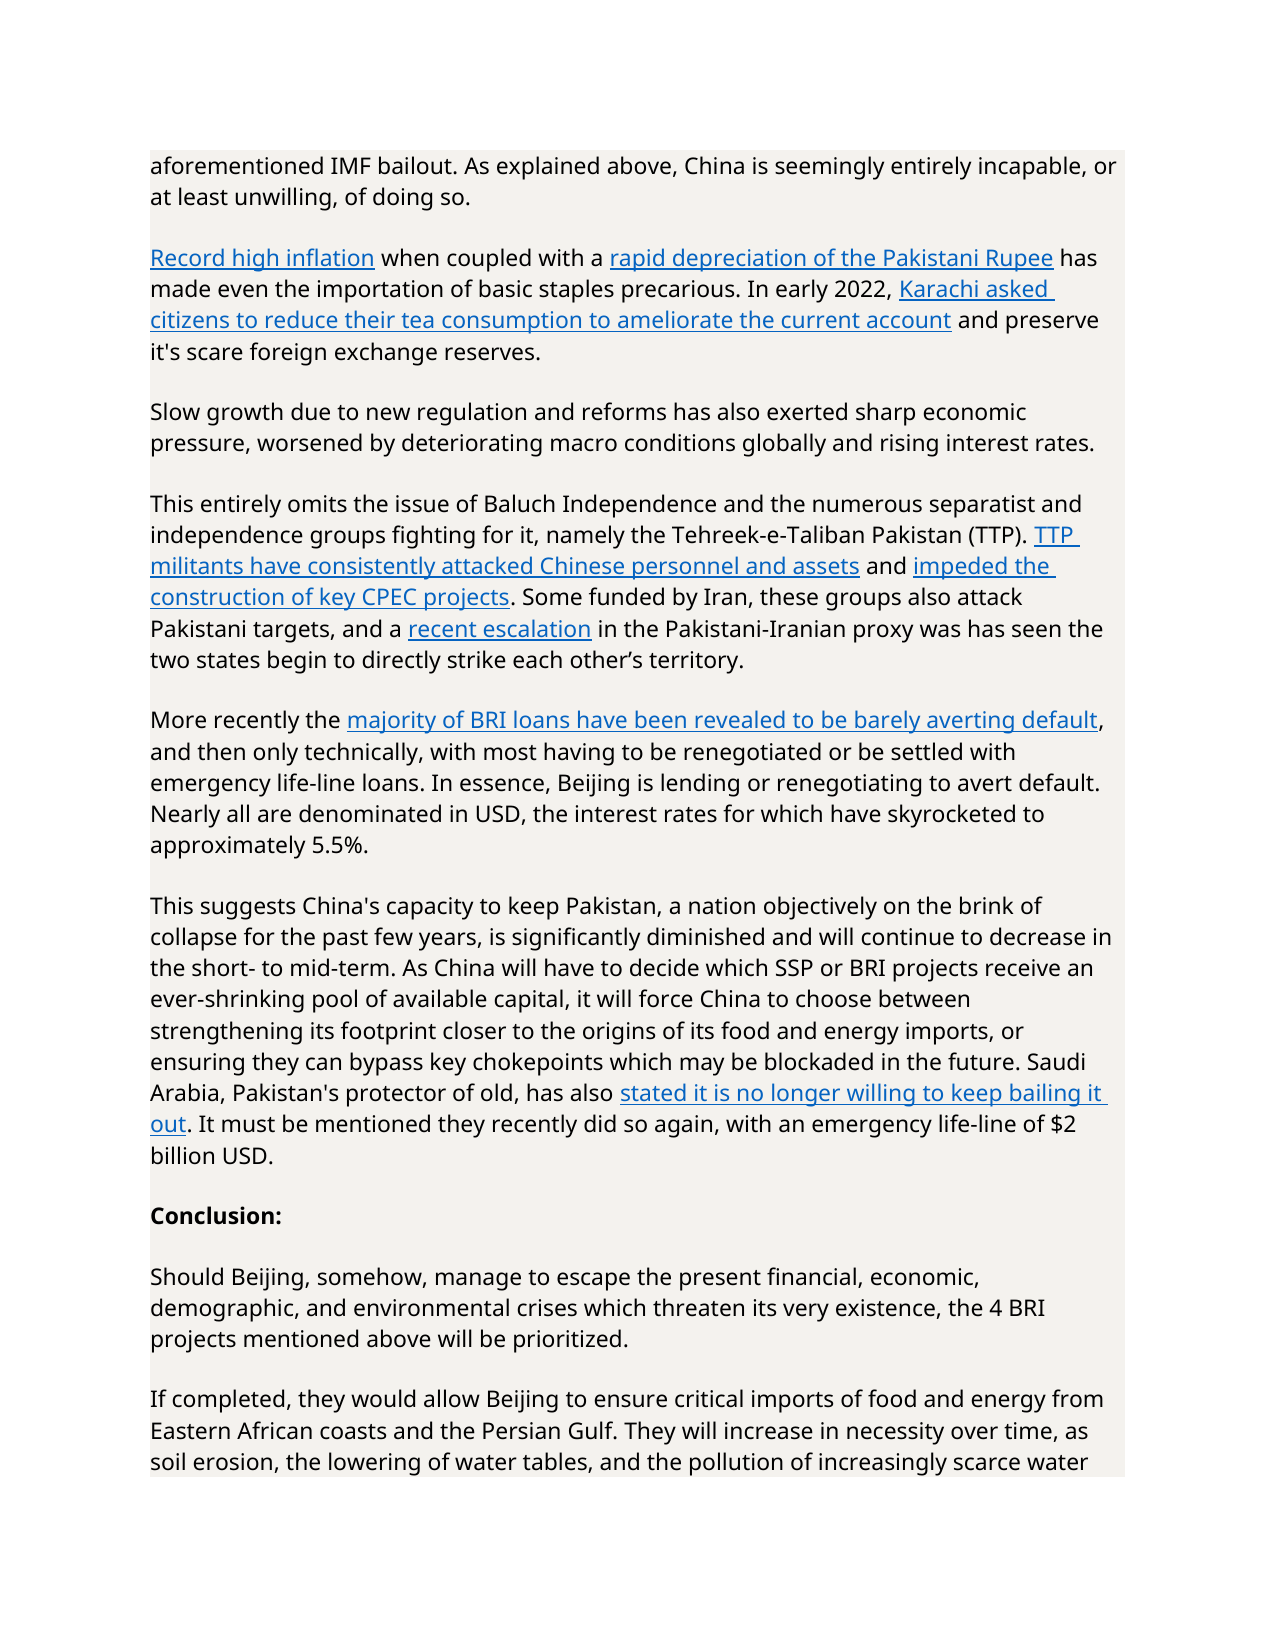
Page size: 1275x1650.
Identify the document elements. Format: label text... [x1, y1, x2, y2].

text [150, 1383, 1125, 1477]
text Record high inflation when coupled with a rapid depreciation of the Pakistani Rupee has made even the importation of basic staples precarious. In early 2022, Karachi asked citizens to reduce their tea consumption to ameliorate the current account and preserve it's scare foreign exchange reserves. [150, 242, 1125, 367]
text This entirely omits the issue of Baluch Independence and the numerous separatist and independence groups fighting for it, namely the Tehreek-e-Taliban Pakistan (TTP). TTP militants have consistently attacked Chinese personnel and assets and impeded the construction of key CPEC projects. Some funded by Iran, these groups also attack Pakistani targets, and a recent escalation in the Pakistani-Iranian proxy was has seen the two states begin to directly strike each other’s territory. [150, 487, 1125, 675]
text This suggests China's capacity to keep Pakistan, a nation objectively on the brink of collapse for the past few years, is significantly diminished and will continue to decrease in the short- to mid-term. As China will have to decide which SSP or BRI projects receive an ever-shrinking pool of available capital, it will force China to choose between strengthening its footprint closer to the origins of its food and energy imports, or ensuring they can bypass key chokepoints which may be blockaded in the future. Saudi Arabia, Pakistan's protector of old, has also stated it is no longer willing to keep bailing it out. It must be mentioned they recently did so again, with an emergency life-line of $2 billion USD. [150, 889, 1125, 1171]
text Should Beijing, somehow, manage to escape the present financial, economic, demographic, and environmental crises which threaten its very existence, the 4 BRI projects mentioned above will be prioritized. [150, 1260, 1125, 1354]
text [150, 150, 1125, 212]
text Conclusion: [150, 1200, 1125, 1231]
text Slow growth due to new regulation and reforms has also exerted sharp economic pressure, worsened by deteriorating macro conditions globally and rising interest rates. [150, 396, 1125, 458]
text More recently the majority of BRI loans have been revealed to be barely averting default, and then only technically, with most having to be renegotiated or be settled with emergency life-line loans. In essence, Beijing is lending or renegotiating to avert default. Nearly all are denominated in USD, the interest rates for which have skyrocketed to approximately 5.5%. [150, 704, 1125, 860]
